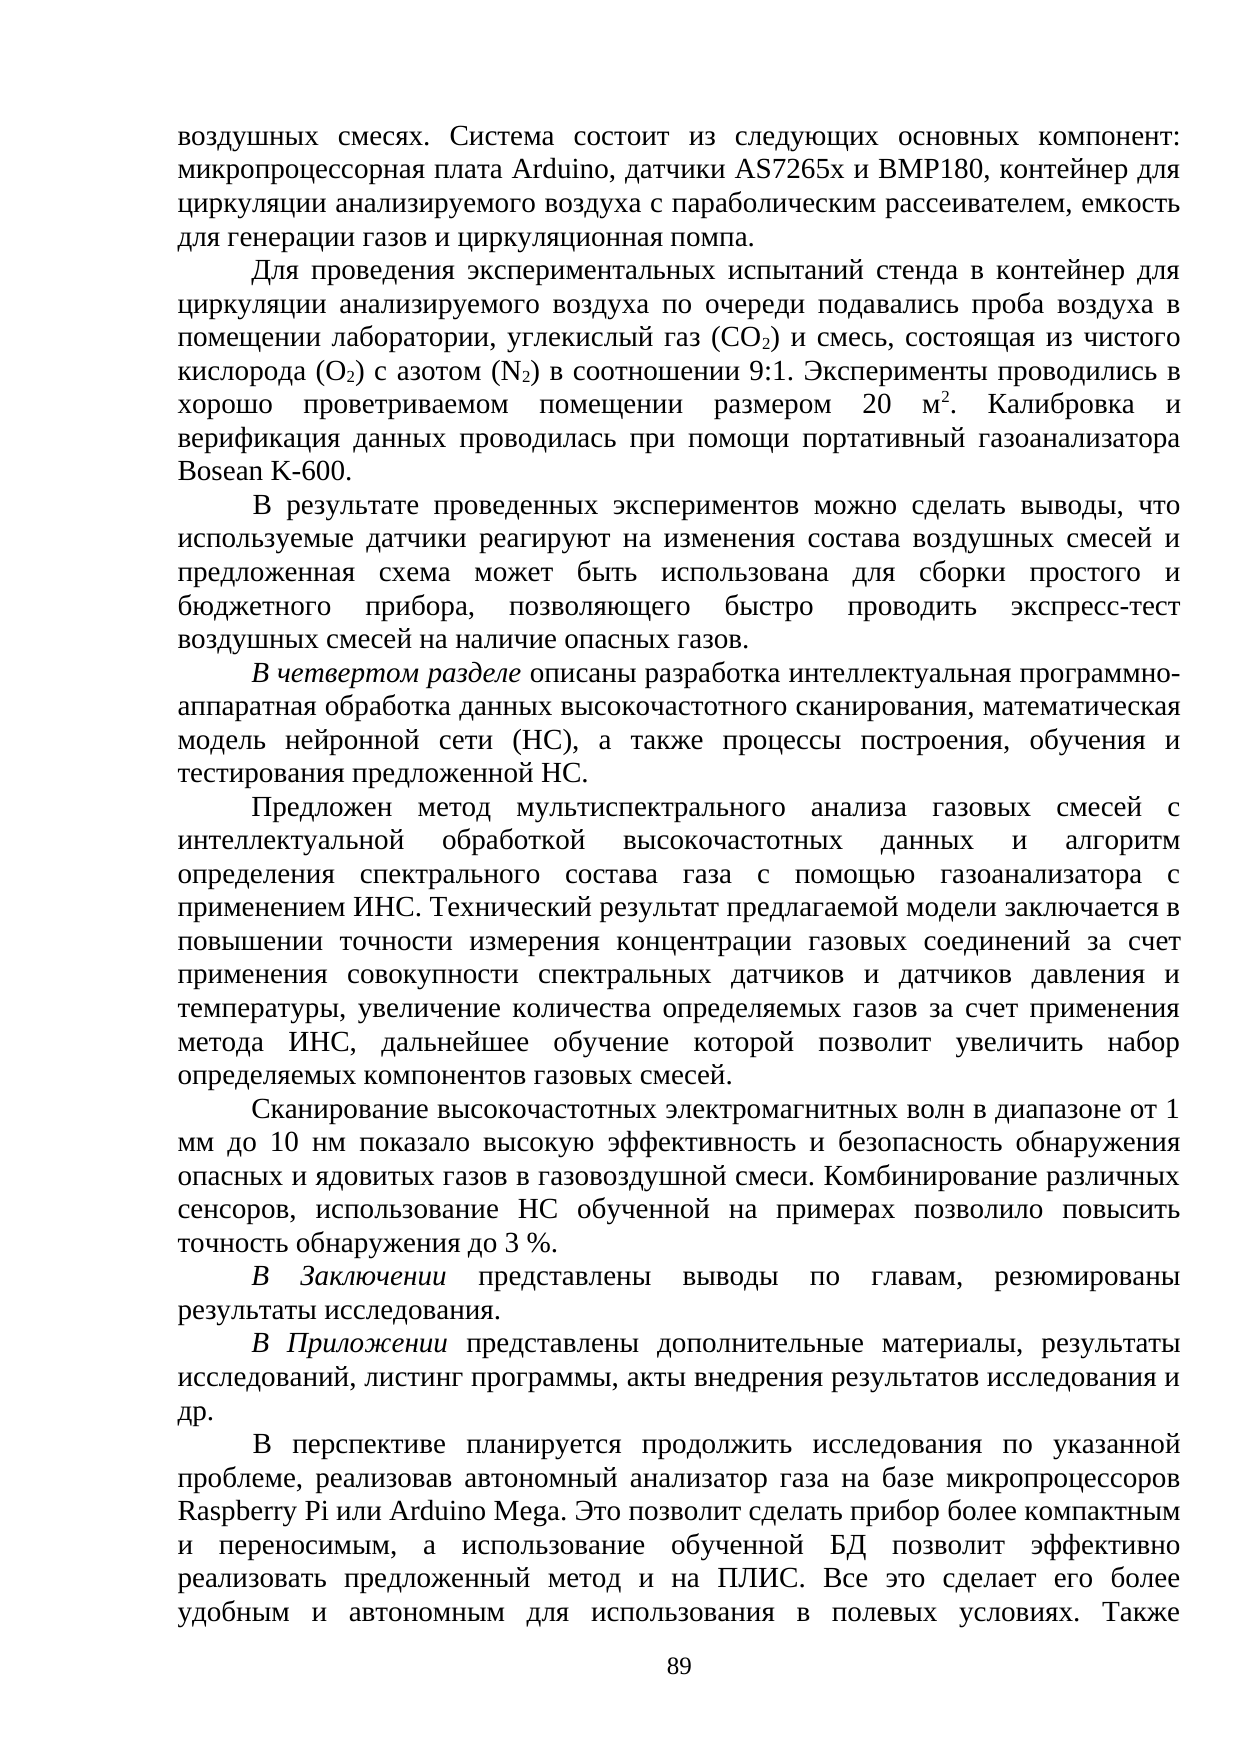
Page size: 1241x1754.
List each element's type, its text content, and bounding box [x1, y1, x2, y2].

text Сканирование высокочастотных электромагнитных волн в диапазоне от 1 мм до 10 нм показало высокую эффективность и безопасность обнаружения опасных и ядовитых газов в газовоздушной смеси. Комбинирование различных сенсоров, использование НС обученной на примерах позволило повысить точность обнаружения до 3 %. [177, 1091, 1181, 1258]
text В четвертом разделе описаны разработка интеллектуальная программно-аппаратная обработка данных высокочастотного сканирования, математическая модель нейронной сети (НС), а также процессы построения, обучения и тестирования предложенной НС. [177, 655, 1181, 789]
text В Заключении представлены выводы по главам, резюмированы результаты исследования. [177, 1258, 1181, 1326]
text В результате проведенных экспериментов можно сделать выводы, что используемые датчики реагируют на изменения состава воздушных смесей и предложенная схема может быть использована для сборки простого и бюджетного прибора, позволяющего быстро проводить экспресс-тест воздушных смесей на наличие опасных газов. [177, 487, 1181, 655]
text Для проведения экспериментальных испытаний стенда в контейнер для циркуляции анализируемого воздуха по очереди подавались проба воздуха в помещении лаборатории, углекислый газ (CO2) и смесь, состоящая из чистого кислорода (О2) с азотом (N2) в соотношении 9:1. Эксперименты проводились в хорошо проветриваемом помещении размером 20 м2. Калибровка и верификация данных проводилась при помощи портативный газоанализатора Bosean K-600. [177, 252, 1181, 487]
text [177, 118, 1181, 252]
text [177, 1426, 1181, 1627]
text В Приложении представлены дополнительные материалы, результаты исследований, листинг программы, акты внедрения результатов исследования и др. [177, 1326, 1181, 1426]
text Предложен метод мультиспектрального анализа газовых смесей с интеллектуальной обработкой высокочастотных данных и алгоритм определения спектрального состава газа с помощью газоанализатора с применением ИНС. Технический результат предлагаемой модели заключается в повышении точности измерения концентрации газовых соединений за счет применения совокупности спектральных датчиков и датчиков давления и температуры, увеличение количества определяемых газов за счет применения метода ИНС, дальнейшее обучение которой позволит увеличить набор определяемых компонентов газовых смесей. [177, 789, 1181, 1091]
